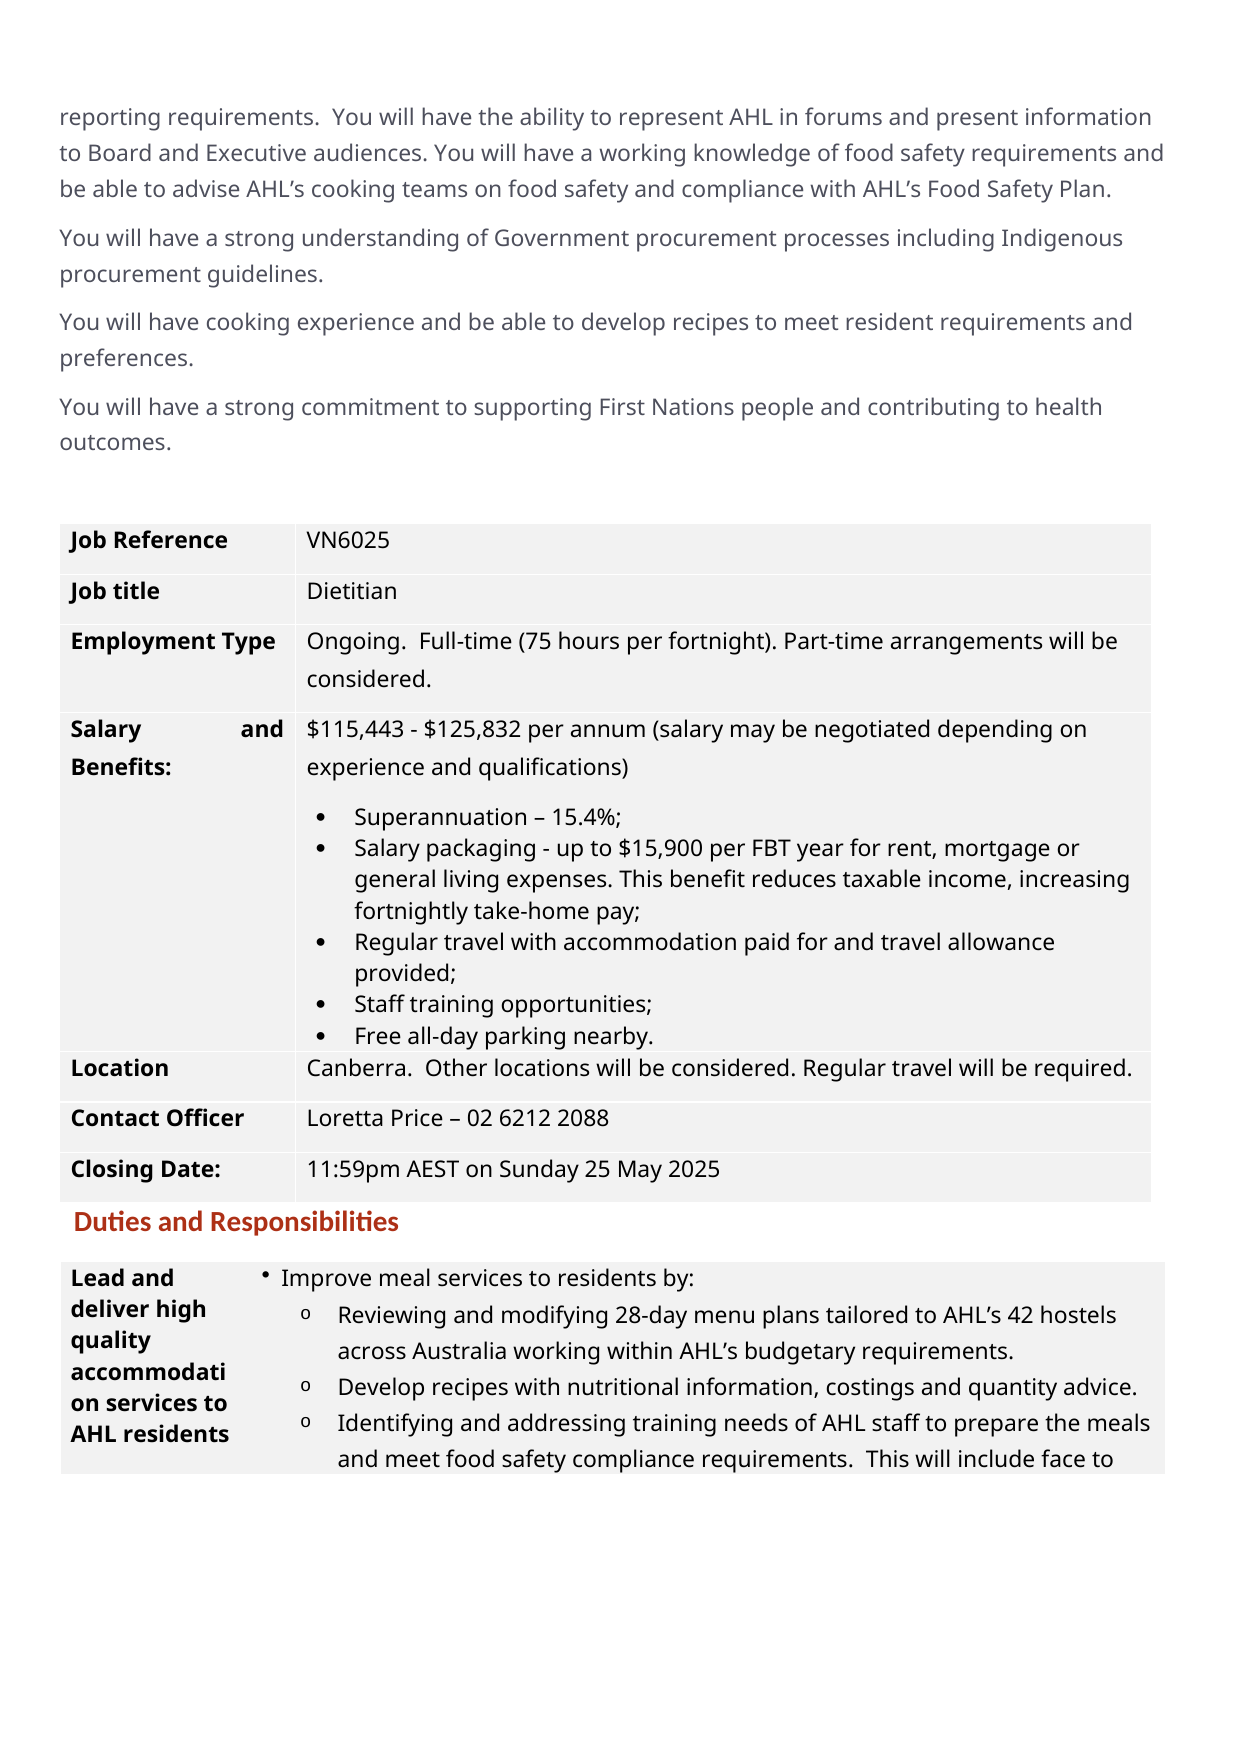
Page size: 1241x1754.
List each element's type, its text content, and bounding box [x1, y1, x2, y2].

table_cell 11:59pm AEST on Sunday 25 May 2025 [296, 1153, 1151, 1202]
text You will have a strong commitment to supporting First Nations people and contributing to health outcomes. [59, 390, 1167, 458]
table_cell Salary and Benefits: [60, 713, 295, 1051]
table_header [251, 1262, 1165, 1474]
table_cell Ongoing. Full-time (75 hours per fortnight). Part-time arrangements will be considered. [296, 625, 1151, 712]
table_header VN6025 [296, 524, 1151, 574]
text You will have cooking experience and be able to develop recipes to meet resident requirements and preferences. [59, 306, 1167, 373]
table_cell Location [60, 1052, 295, 1101]
text You will have a strong understanding of Government procurement processes including Indigenous procurement guidelines. [59, 222, 1167, 289]
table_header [61, 1262, 251, 1474]
table_cell Dietitian [296, 575, 1151, 624]
table_cell $115,443 - $125,832 per annum (salary may be negotiated depending on experience and qualifications) Superannuation – 15.4%; Salary packaging - up to $15,900 per FBT year for rent, mortgage or general living expenses. This benefit reduces taxable income, increasing fortnightly take-home pay; Regular travel with accommodation paid for and travel allowance provided; Staff training opportunities; Free all-day parking nearby. [296, 713, 1151, 1051]
table_cell Closing Date: [60, 1153, 295, 1202]
table_cell Job title [60, 575, 295, 624]
table_cell Employment Type [60, 625, 295, 712]
table_cell Canberra. Other locations will be considered. Regular travel will be required. [296, 1052, 1151, 1101]
table_header Job Reference [60, 524, 295, 574]
table_cell Loretta Price – 02 6212 2088 [296, 1103, 1151, 1152]
text Duties and Responsibilities [74, 1204, 1122, 1239]
table_cell Contact Officer [60, 1103, 295, 1152]
